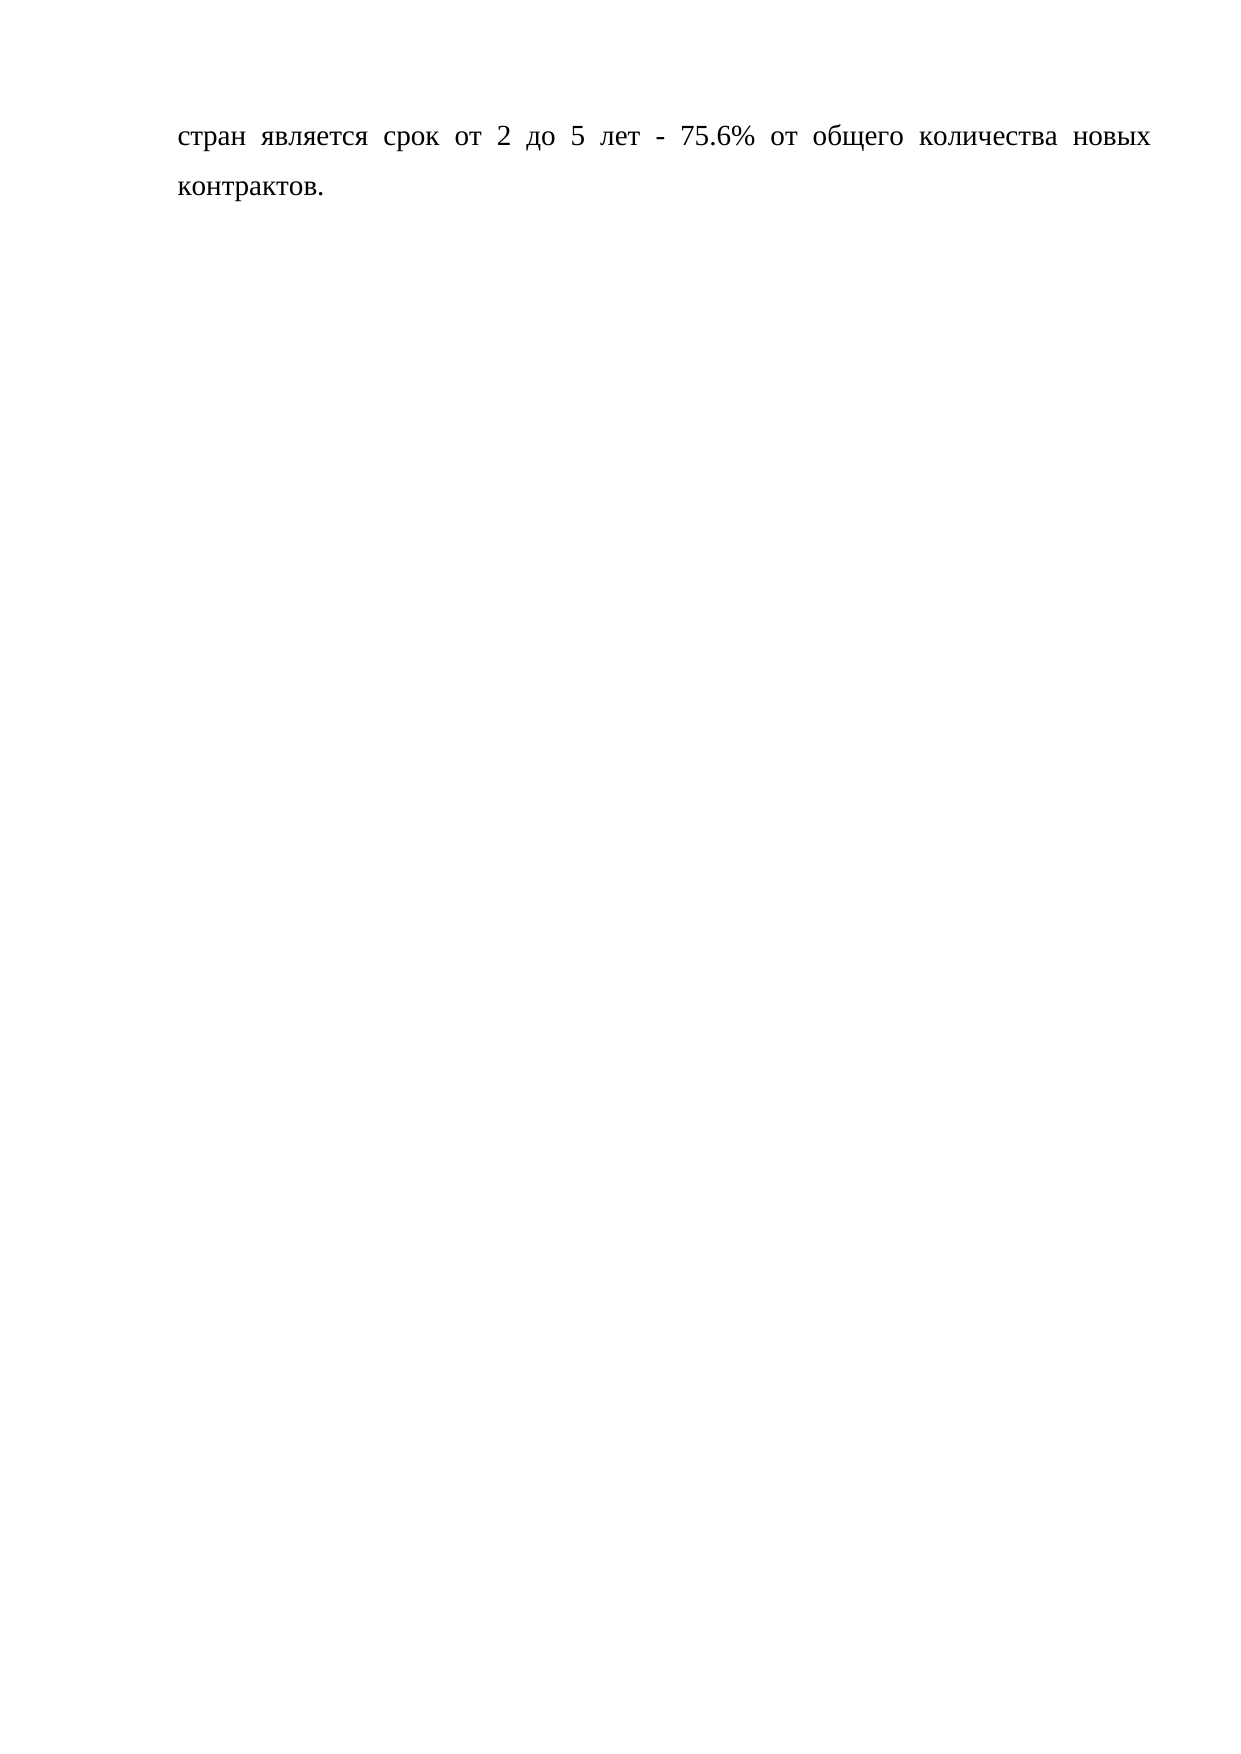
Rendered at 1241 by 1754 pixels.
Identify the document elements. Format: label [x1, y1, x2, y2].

text [177, 118, 1152, 202]
